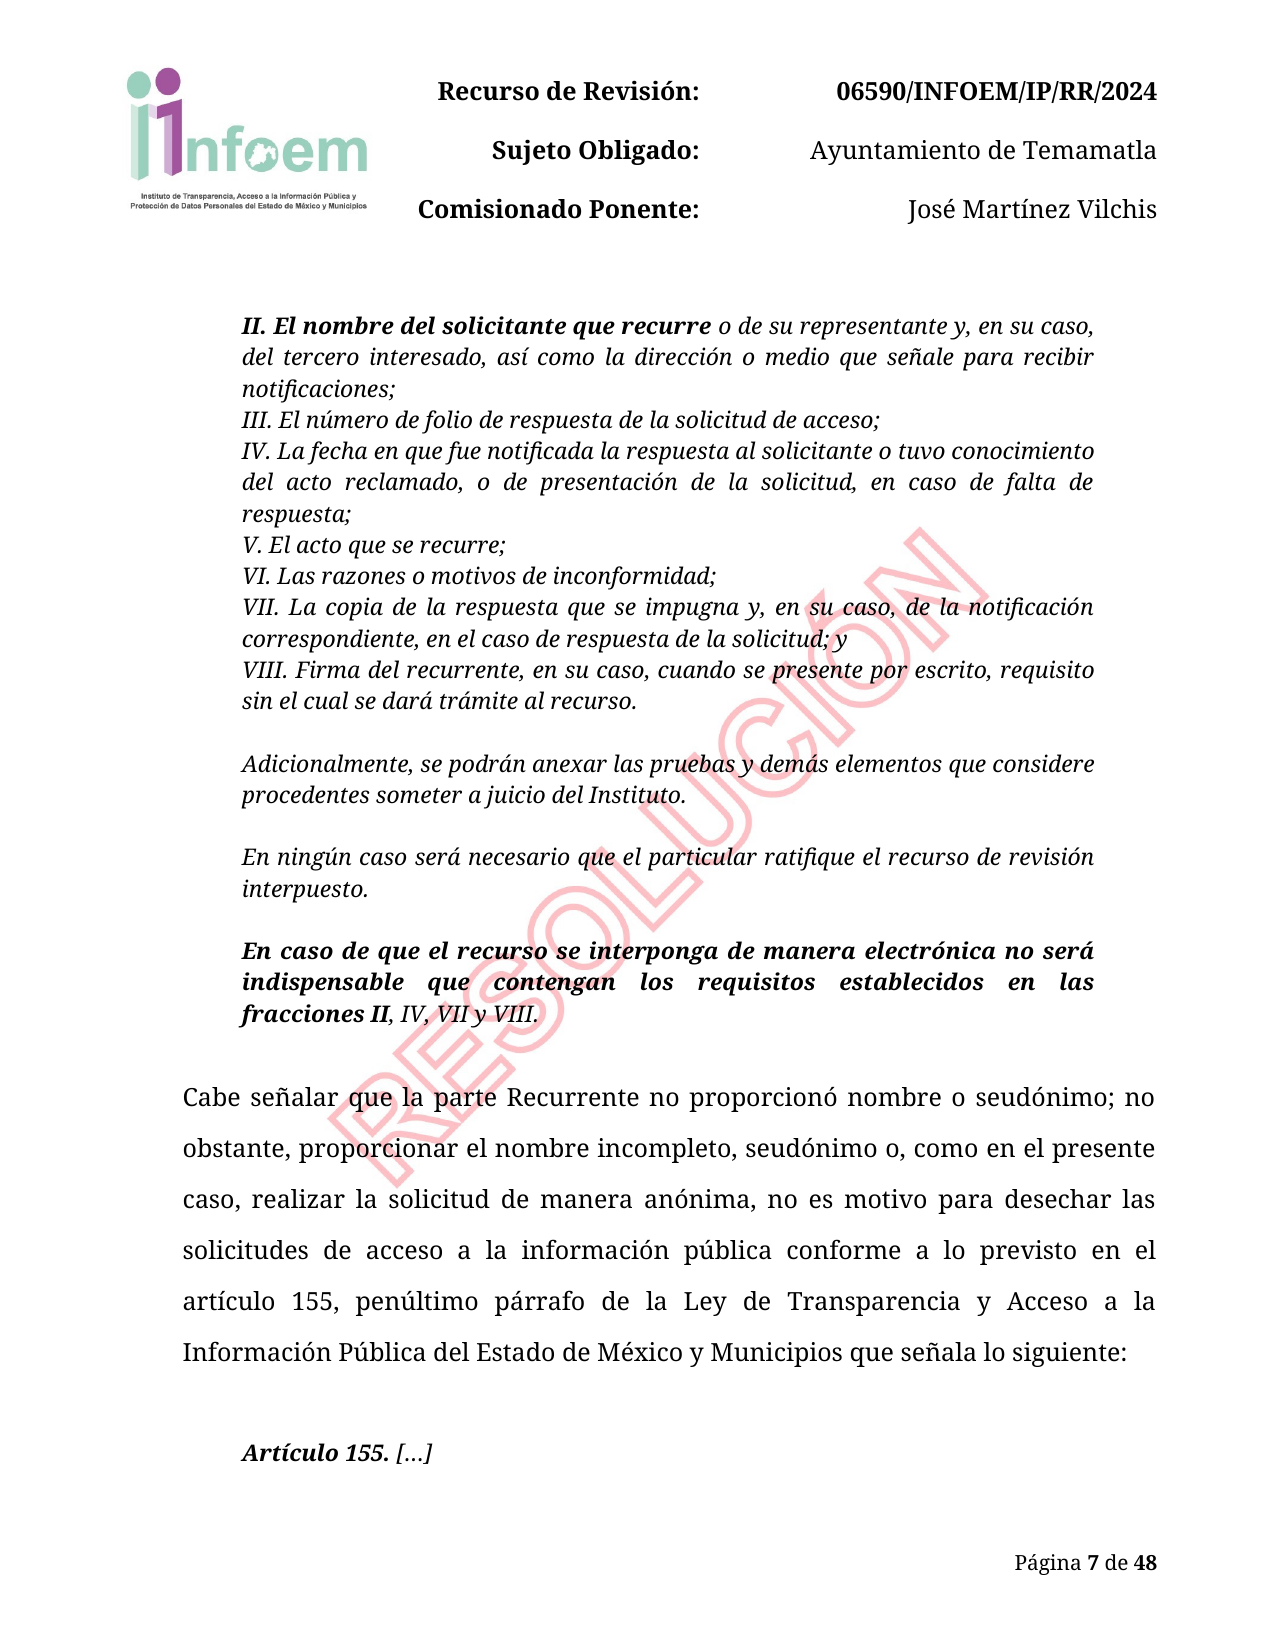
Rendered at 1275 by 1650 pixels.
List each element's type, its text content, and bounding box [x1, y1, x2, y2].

text En caso de que el recurso se interponga de manera electrónica no será indispensable que contengan los requisitos establecidos en las fracciones II, IV, VII y VIII. [242, 935, 1098, 1029]
picture [7, 7, 1275, 1650]
text VIII. Firma del recurrente, en su caso, cuando se presente por escrito, requisito sin el cual se dará trámite al recurso. [242, 654, 1098, 716]
text III. El número de folio de respuesta de la solicitud de acceso; [242, 404, 1098, 435]
text Adicionalmente, se podrán anexar las pruebas y demás elementos que considere procedentes someter a juicio del Instituto. [242, 748, 1098, 810]
text Artículo 155. […] [242, 1437, 1098, 1468]
text V. El acto que se recurre; [242, 529, 1098, 560]
text IV. La fecha en que fue notificada la respuesta al solicitante o tuvo conocimiento del acto reclamado, o de presentación de la solicitud, en caso de falta de respuesta; [242, 435, 1098, 529]
text Cabe señalar que la parte Recurrente no proporcionó nombre o seudónimo; no obstante, proporcionar el nombre incompleto, seudónimo o, como en el presente caso, realizar la solicitud de manera anónima, no es motivo para desechar las solicitudes de acceso a la información pública conforme a lo previsto en el artículo 155, penúltimo párrafo de la Ley de Transparencia y Acceso a la Información Pública del Estado de México y Municipios que señala lo siguiente: [182, 1080, 1157, 1369]
text VI. Las razones o motivos de inconformidad; [242, 560, 1098, 591]
text En ningún caso será necesario que el particular ratifique el recurso de revisión interpuesto. [242, 841, 1098, 904]
text VII. La copia de la respuesta que se impugna y, en su caso, de la notificación correspondiente, en el caso de respuesta de la solicitud; y [242, 591, 1098, 654]
text II. El nombre del solicitante que recurre o de su representante y, en su caso, del tercero interesado, así como la dirección o medio que señale para recibir notificaciones; [242, 310, 1098, 404]
